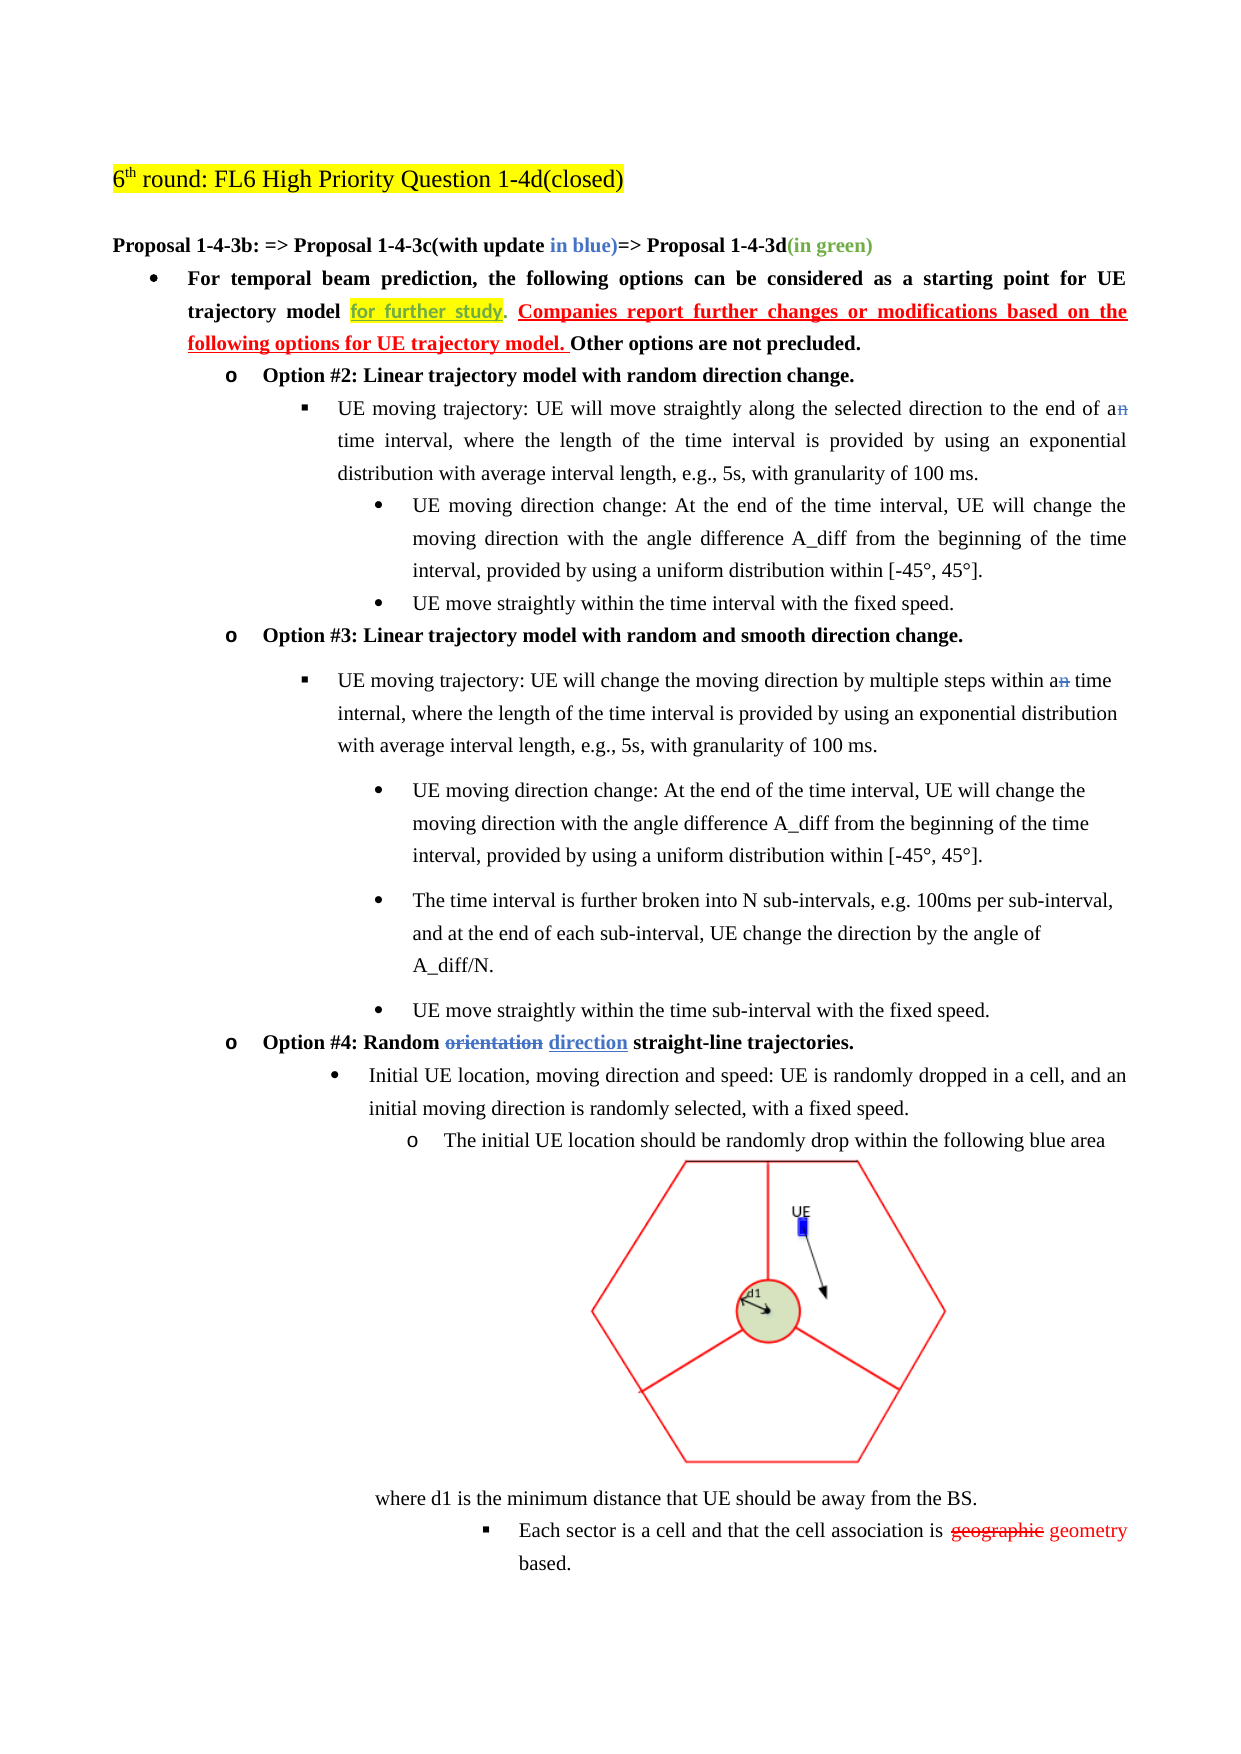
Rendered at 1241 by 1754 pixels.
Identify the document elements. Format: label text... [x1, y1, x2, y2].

list where d1 is the minimum distance that UE should be away from the BS. [375, 1482, 1128, 1514]
list UE moving direction change: At the end of the time interval, UE will change the moving direction with the angle difference A_diff from the beginning of the time interval, provided by using a uniform distribution within [-45°, 45°]. [375, 489, 1128, 587]
list Initial UE location, moving direction and speed: UE is randomly dropped in a cell, and an initial moving direction is randomly selected, with a fixed speed. [331, 1059, 1128, 1124]
list Option #3: Linear trajectory model with random and smooth direction change. [225, 619, 1128, 652]
list Option #4: Random orientation direction straight-line trajectories. [225, 1027, 1128, 1059]
list For temporal beam prediction, the following options can be considered as a starting point for UE trajectory model for further study. Companies report further changes or modifications based on the following options for UE trajectory model. Other options are not precluded. [150, 262, 1128, 359]
text Proposal 1-4-3b: => Proposal 1-4-3c(with update in blue)=> Proposal 1-4-3d(in green) [112, 229, 1128, 262]
list UE moving trajectory: UE will move straightly along the selected direction to the end of an time interval, where the length of the time interval is provided by using an exponential distribution with average interval length, e.g., 5s, with granularity of 100 ms. [300, 392, 1128, 489]
list UE moving trajectory: UE will change the moving direction by multiple steps within an time internal, where the length of the time interval is provided by using an exponential distribution with average interval length, e.g., 5s, with granularity of 100 ms. [300, 664, 1128, 762]
list UE move straightly within the time sub-interval with the fixed speed. [375, 994, 1128, 1027]
list The initial UE location should be randomly drop within the following blue area [406, 1124, 1128, 1157]
list UE moving direction change: At the end of the time interval, UE will change the moving direction with the angle difference A_diff from the beginning of the time interval, provided by using a uniform distribution within [-45°, 45°]. [375, 774, 1128, 872]
subtitle 6th round: FL6 High Priority Question 1-4d(closed) [112, 162, 1128, 194]
list The time interval is further broken into N sub-intervals, e.g. 100ms per sub-interval, and at the end of each sub-interval, UE change the direction by the angle of A_diff/N. [375, 884, 1128, 982]
list Each sector is a cell and that the cell association is geographic geometry based. [481, 1514, 1128, 1579]
list UE move straightly within the time interval with the fixed speed. [375, 587, 1128, 619]
list Option #2: Linear trajectory model with random direction change. [225, 359, 1128, 392]
